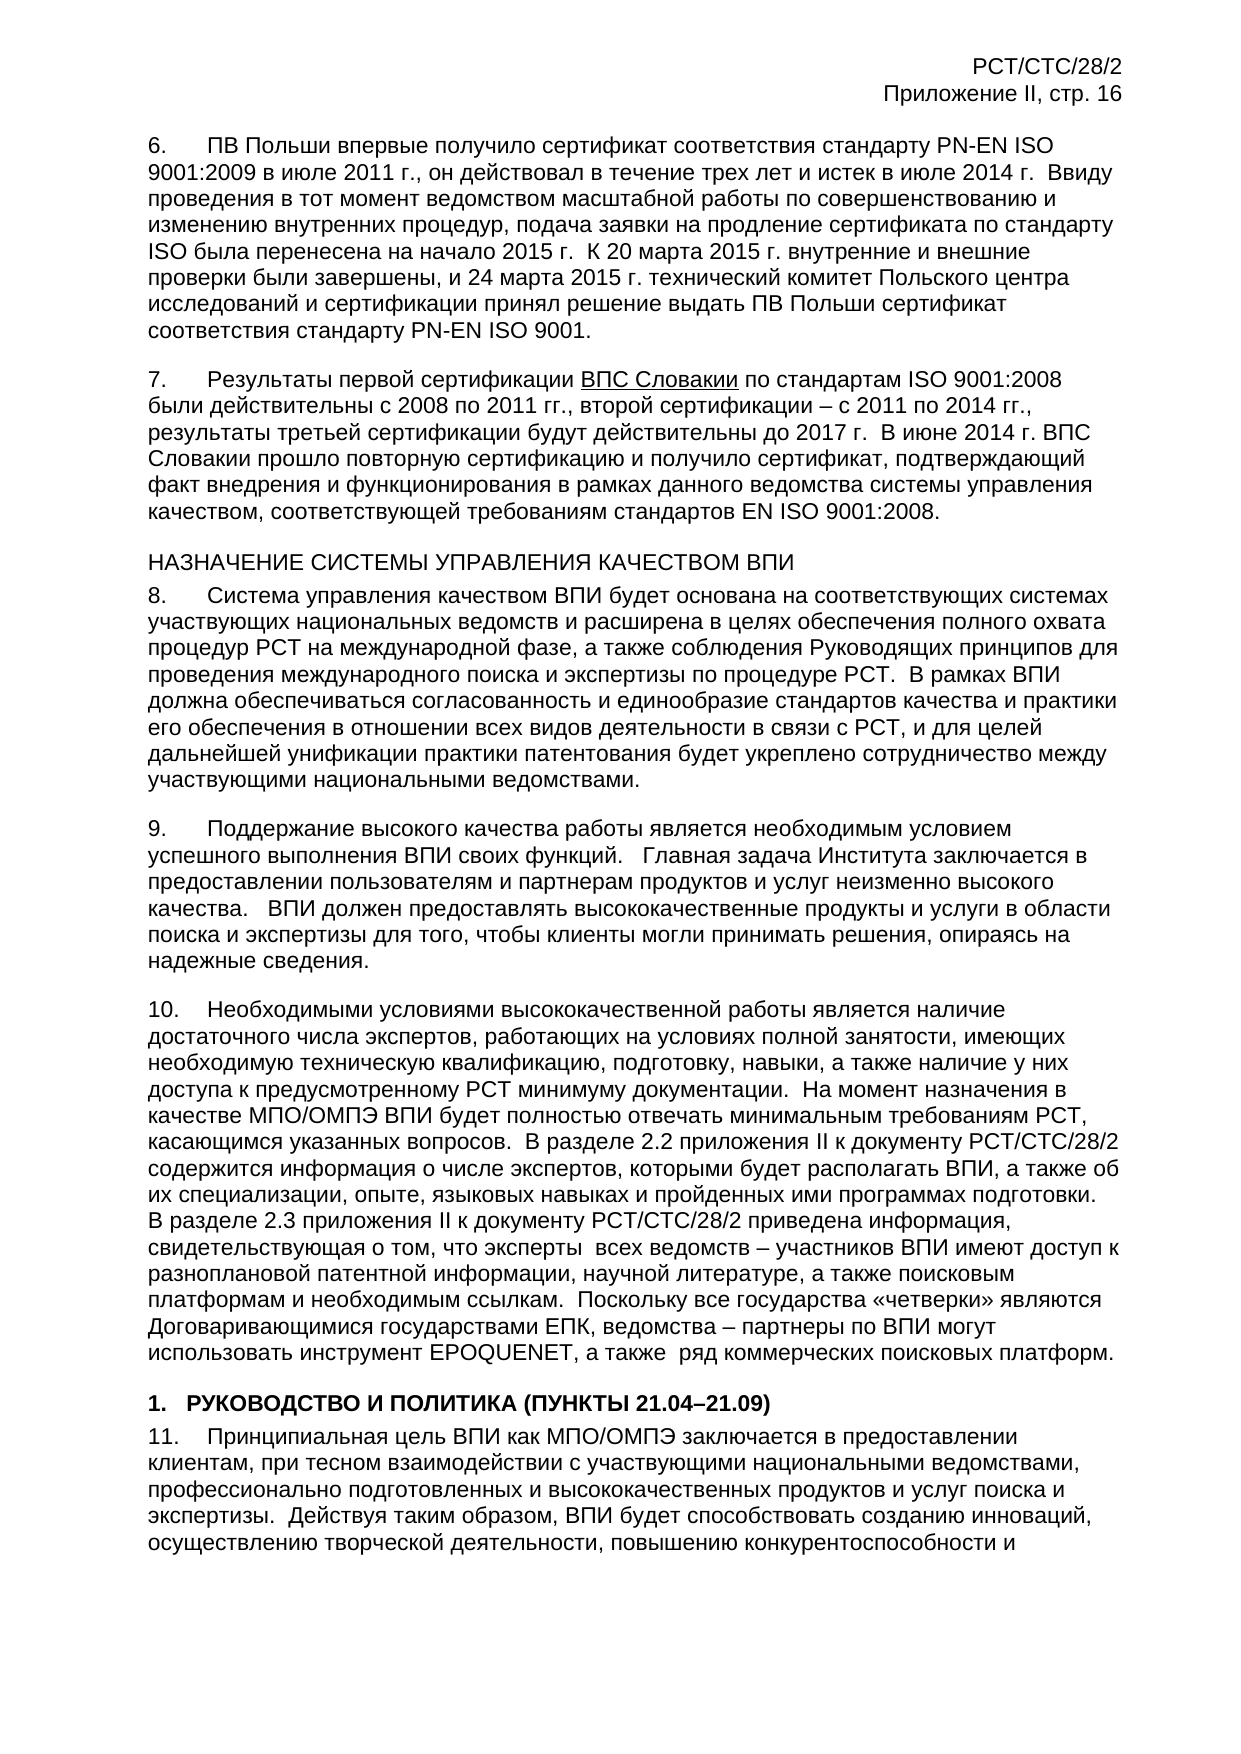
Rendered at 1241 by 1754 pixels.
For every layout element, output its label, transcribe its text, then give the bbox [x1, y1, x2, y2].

subtitle назначение системы управления качеством впи [148, 549, 1122, 575]
text Необходимыми условиями высококачественной работы является наличие достаточного числа экспертов, работающих на условиях полной занятости, имеющих необходимую техническую квалификацию, подготовку, навыки, а также наличие у них доступа к предусмотренному РСТ минимуму документации. На момент назначения в качестве МПО/ОМПЭ ВПИ будет полностью отвечать минимальным требованиям РСТ, касающимся указанных вопросов. В разделе 2.2 приложения II к документу PCT/CTC/28/2 содержится информация о числе экспертов, которыми будет располагать ВПИ, а также об их специализации, опыте, языковых навыках и пройденных ими программах подготовки. В разделе 2.3 приложения II к документу PCT/CTC/28/2 приведена информация, свидетельствующая о том, что эксперты всех ведомств – участников ВПИ имеют доступ к разноплановой патентной информации, научной литературе, а также поисковым платформам и необходимым ссылкам. Поскольку все государства «четверки» являются Договаривающимися государствами ЕПК, ведомства – партнеры по ВПИ могут использовать инструмент EPOQUENET, а также ряд коммерческих поисковых платформ. [148, 996, 1122, 1365]
subtitle 1. руководство и политика (пункты 21.04–21.09) [148, 1390, 1122, 1417]
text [148, 1423, 1122, 1555]
text ПВ Польши впервые получило сертификат соответствия стандарту PN-EN ISO 9001:2009 в июле 2011 г., он действовал в течение трех лет и истек в июле 2014 г. Ввиду проведения в тот момент ведомством масштабной работы по совершенствованию и изменению внутренних процедур, подача заявки на продление сертификата по стандарту ISO была перенесена на начало 2015 г. К 20 марта 2015 г. внутренние и внешние проверки были завершены, и 24 марта 2015 г. технический комитет Польского центра исследований и сертификации принял решение выдать ПВ Польши сертификат соответствия стандарту PN-EN ISO 9001. [148, 132, 1122, 343]
text Система управления качеством ВПИ будет основана на соответствующих системах участвующих национальных ведомств и расширена в целях обеспечения полного охвата процедур РСТ на международной фазе, а также соблюдения Руководящих принципов для проведения международного поиска и экспертизы по процедуре РСТ. В рамках ВПИ должна обеспечиваться согласованность и единообразие стандартов качества и практики его обеспечения в отношении всех видов деятельности в связи с РСТ, и для целей дальнейшей унификации практики патентования будет укреплено сотрудничество между участвующими национальными ведомствами. [148, 582, 1122, 792]
text Поддержание высокого качества работы является необходимым условием успешного выполнения ВПИ своих функций. Главная задача Института заключается в предоставлении пользователям и партнерам продуктов и услуг неизменно высокого качества. ВПИ должен предоставлять высококачественные продукты и услуги в области поиска и экспертизы для того, чтобы клиенты могли принимать решения, опираясь на надежные сведения. [148, 815, 1122, 973]
text Результаты первой сертификации ВПС Словакии по стандартам ISO 9001:2008 были действительны с 2008 по 2011 гг., второй сертификации – с 2011 по 2014 гг., результаты третьей сертификации будут действительны до 2017 г. В июне 2014 г. ВПС Словакии прошло повторную сертификацию и получило сертификат, подтверждающий факт внедрения и функционирования в рамках данного ведомства системы управления качеством, соответствующей требованиям стандартов EN ISO 9001:2008. [148, 366, 1122, 524]
